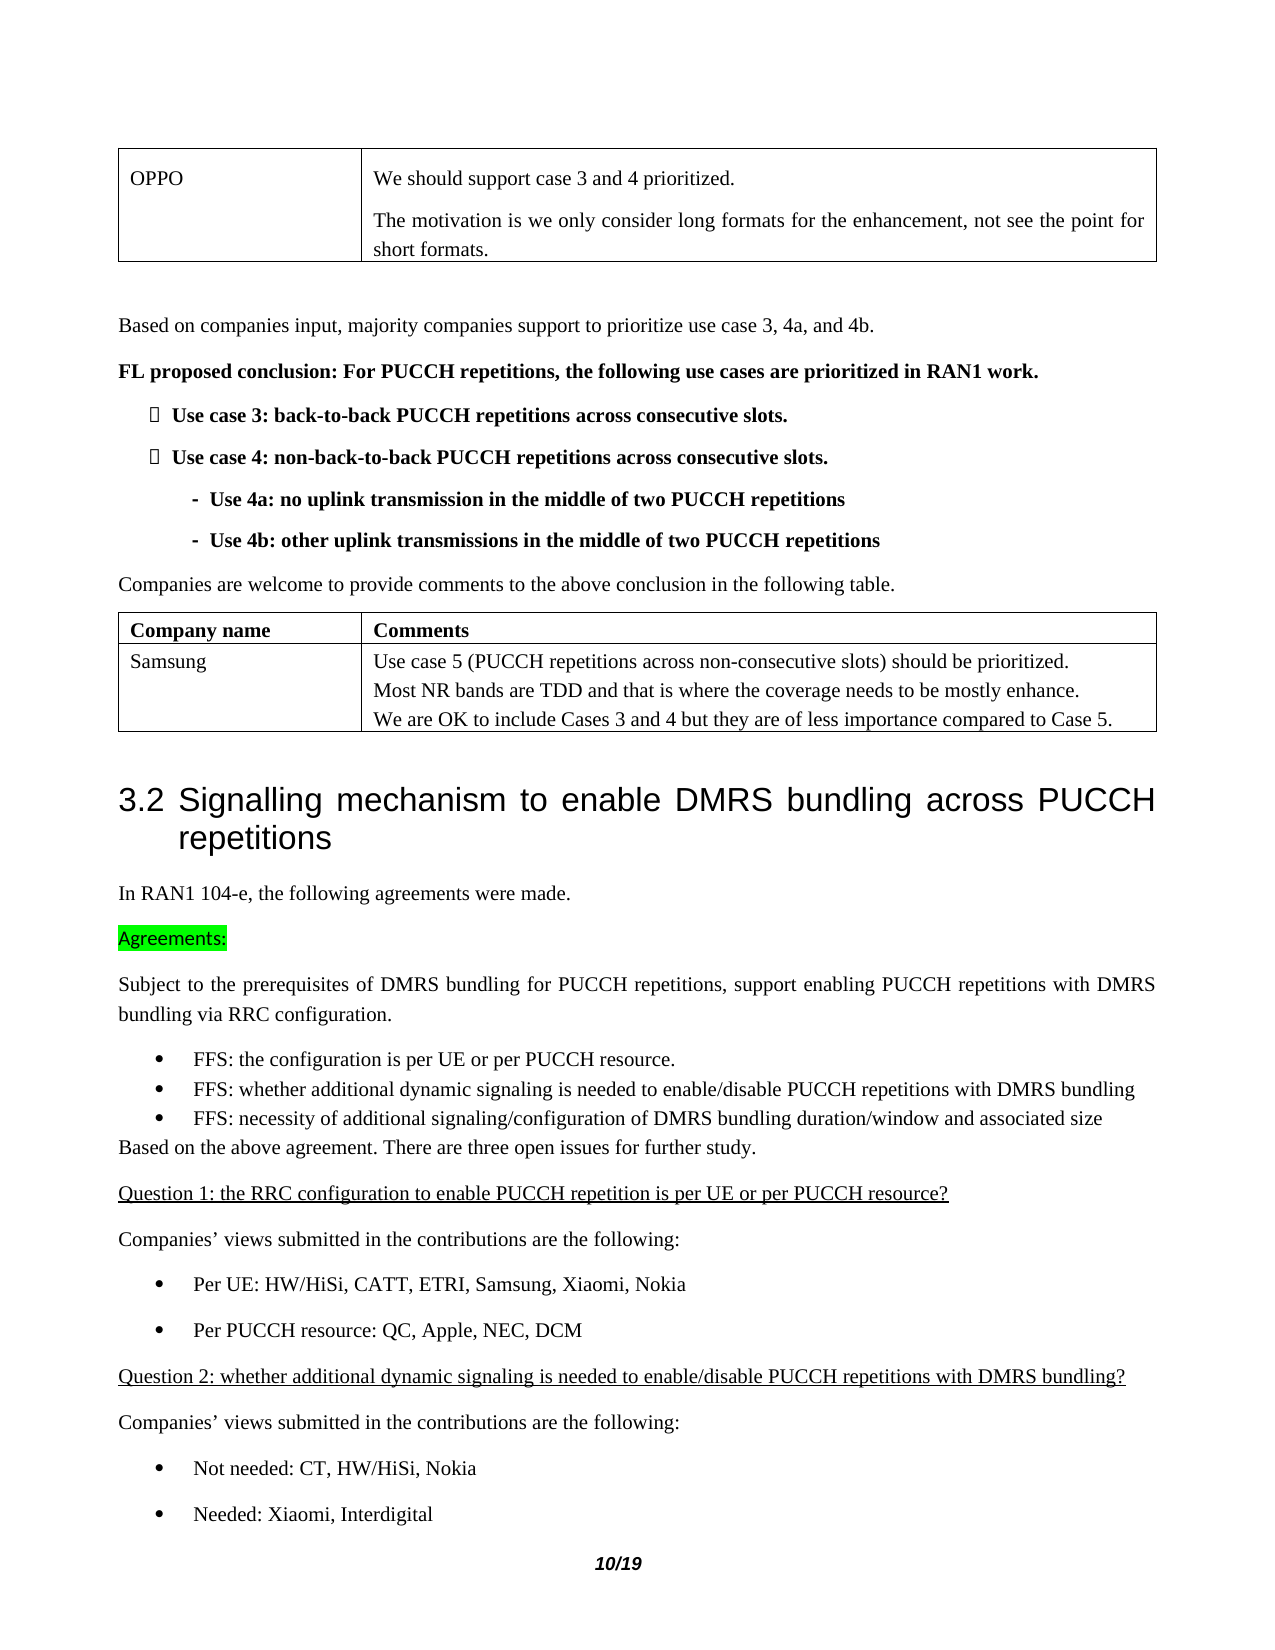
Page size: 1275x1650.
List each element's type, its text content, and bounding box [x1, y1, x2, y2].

table_header Company name [119, 613, 361, 642]
table_cell Use case 5 (PUCCH repetitions across non-consecutive slots) should be prioritized. Most NR bands are TDD and that is where the coverage needs to be mostly enhance. We are OK to include Cases 3 and 4 but they are of less importance compared to Case 5. [362, 644, 1156, 731]
table_cell We should support case 3 and 4 prioritized. The motivation is we only consider long formats for the enhancement, not see the point for short formats. [362, 149, 1156, 261]
text ‐ Use 4a: no uplink transmission in the middle of two PUCCH repetitions [192, 483, 1157, 512]
text FL proposed conclusion: For PUCCH repetitions, the following use cases are prioritized in RAN1 work. [118, 354, 1157, 383]
list Needed: Xiaomi, Interdigital [156, 1496, 1157, 1526]
text In RAN1 104-e, the following agreements were made. [118, 876, 1157, 905]
list Per UE: HW/HiSi, CATT, ETRI, Samsung, Xiaomi, Nokia [156, 1267, 1157, 1296]
subtitle Signalling mechanism to enable DMRS bundling across PUCCH repetitions [118, 780, 1157, 857]
text Subject to the prerequisites of DMRS bundling for PUCCH repetitions, support enabling PUCCH repetitions with DMRS bundling via RRC configuration. [118, 967, 1157, 1026]
text  Use case 3: back-to-back PUCCH repetitions across consecutive slots. [148, 400, 1157, 429]
text Based on the above agreement. There are three open issues for further study. [118, 1130, 1157, 1159]
table_cell Samsung [119, 644, 361, 731]
text Question 1: the RRC configuration to enable PUCCH repetition is per UE or per PUCCH resource? [118, 1176, 1157, 1205]
text Companies’ views submitted in the contributions are the following: [118, 1405, 1157, 1434]
text Question 2: whether additional dynamic signaling is needed to enable/disable PUCCH repetitions with DMRS bundling? [118, 1359, 1157, 1388]
text  Use case 4: non-back-to-back PUCCH repetitions across consecutive slots. [148, 441, 1157, 471]
list FFS: necessity of additional signaling/configuration of DMRS bundling duration/window and associated size [156, 1101, 1157, 1130]
table_header Comments [362, 613, 1156, 642]
list FFS: the configuration is per UE or per PUCCH resource. [156, 1042, 1157, 1071]
text Agreements: [118, 921, 1157, 951]
text ‐ Use 4b: other uplink transmissions in the middle of two PUCCH repetitions [192, 525, 1157, 554]
text Based on companies input, majority companies support to prioritize use case 3, 4a, and 4b. [118, 308, 1157, 337]
list Not needed: CT, HW/HiSi, Nokia [156, 1451, 1157, 1480]
text Companies are welcome to provide comments to the above conclusion in the following table. [118, 566, 1157, 596]
table_cell OPPO [119, 149, 361, 261]
text Companies’ views submitted in the contributions are the following: [118, 1221, 1157, 1251]
list FFS: whether additional dynamic signaling is needed to enable/disable PUCCH repetitions with DMRS bundling [156, 1071, 1157, 1101]
list Per PUCCH resource: QC, Apple, NEC, DCM [156, 1313, 1157, 1342]
